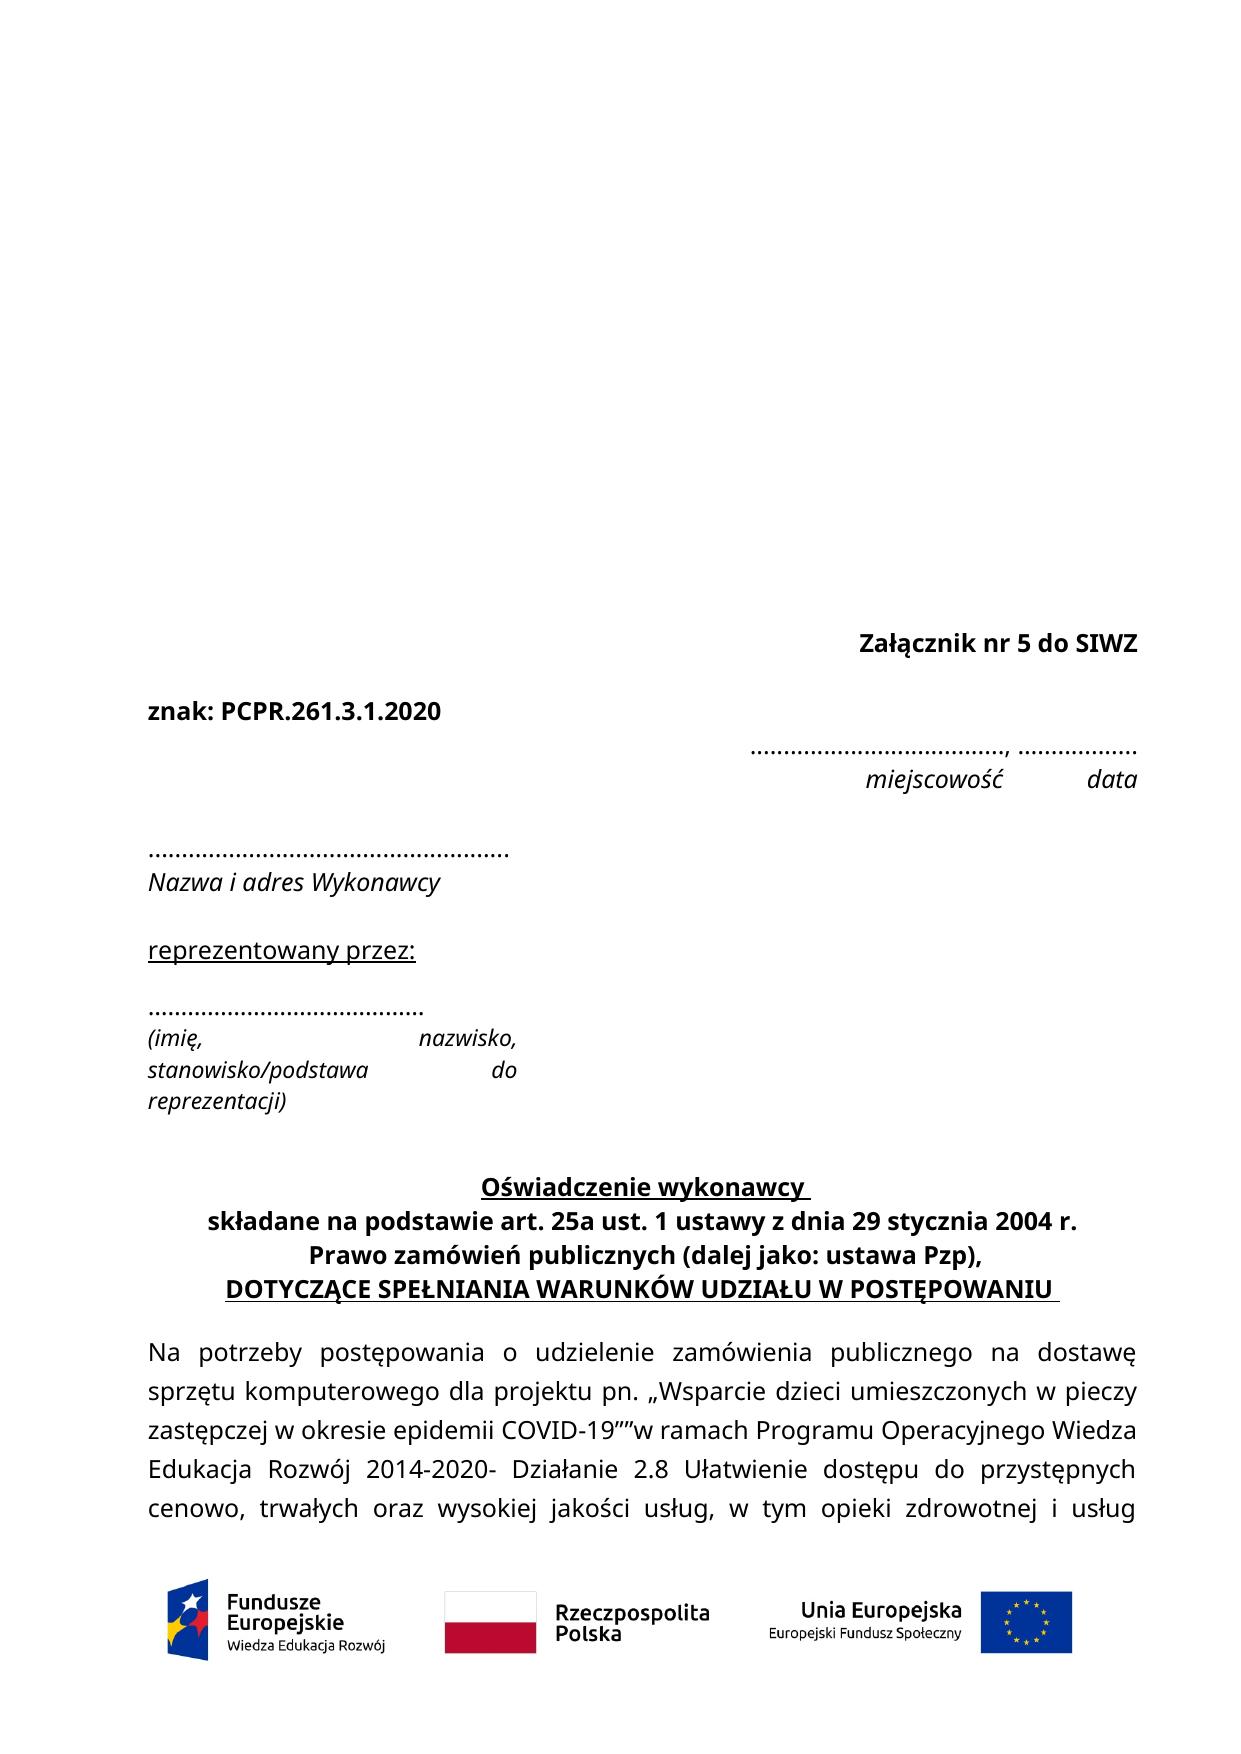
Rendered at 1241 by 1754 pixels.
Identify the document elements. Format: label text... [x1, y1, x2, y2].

text (imię, nazwisko, stanowisko/podstawa do reprezentacji) [148, 1022, 517, 1116]
text ...................................................... [148, 830, 1138, 864]
text Oświadczenie wykonawcy [148, 1169, 1138, 1203]
picture [147, 1558, 1092, 1681]
text Nazwa i adres Wykonawcy [148, 864, 1138, 898]
text reprezentowany przez: [148, 932, 1138, 966]
text znak: PCPR.261.3.1.2020 [148, 694, 1138, 728]
text Prawo zamówień publicznych (dalej jako: ustawa Pzp), [148, 1238, 1138, 1272]
text DOTYCZĄCE SPEŁNIANIA WARUNKÓW UDZIAŁU W POSTĘPOWANIU [148, 1272, 1138, 1334]
text składane na podstawie art. 25a ust. 1 ustawy z dnia 29 stycznia 2004 r. [148, 1203, 1138, 1238]
text …………………………………… [148, 988, 517, 1022]
text Załącznik nr 5 do SIWZ [148, 626, 1138, 660]
text miejscowość data [148, 762, 1138, 796]
text ......................................, …............... [591, 728, 1138, 762]
